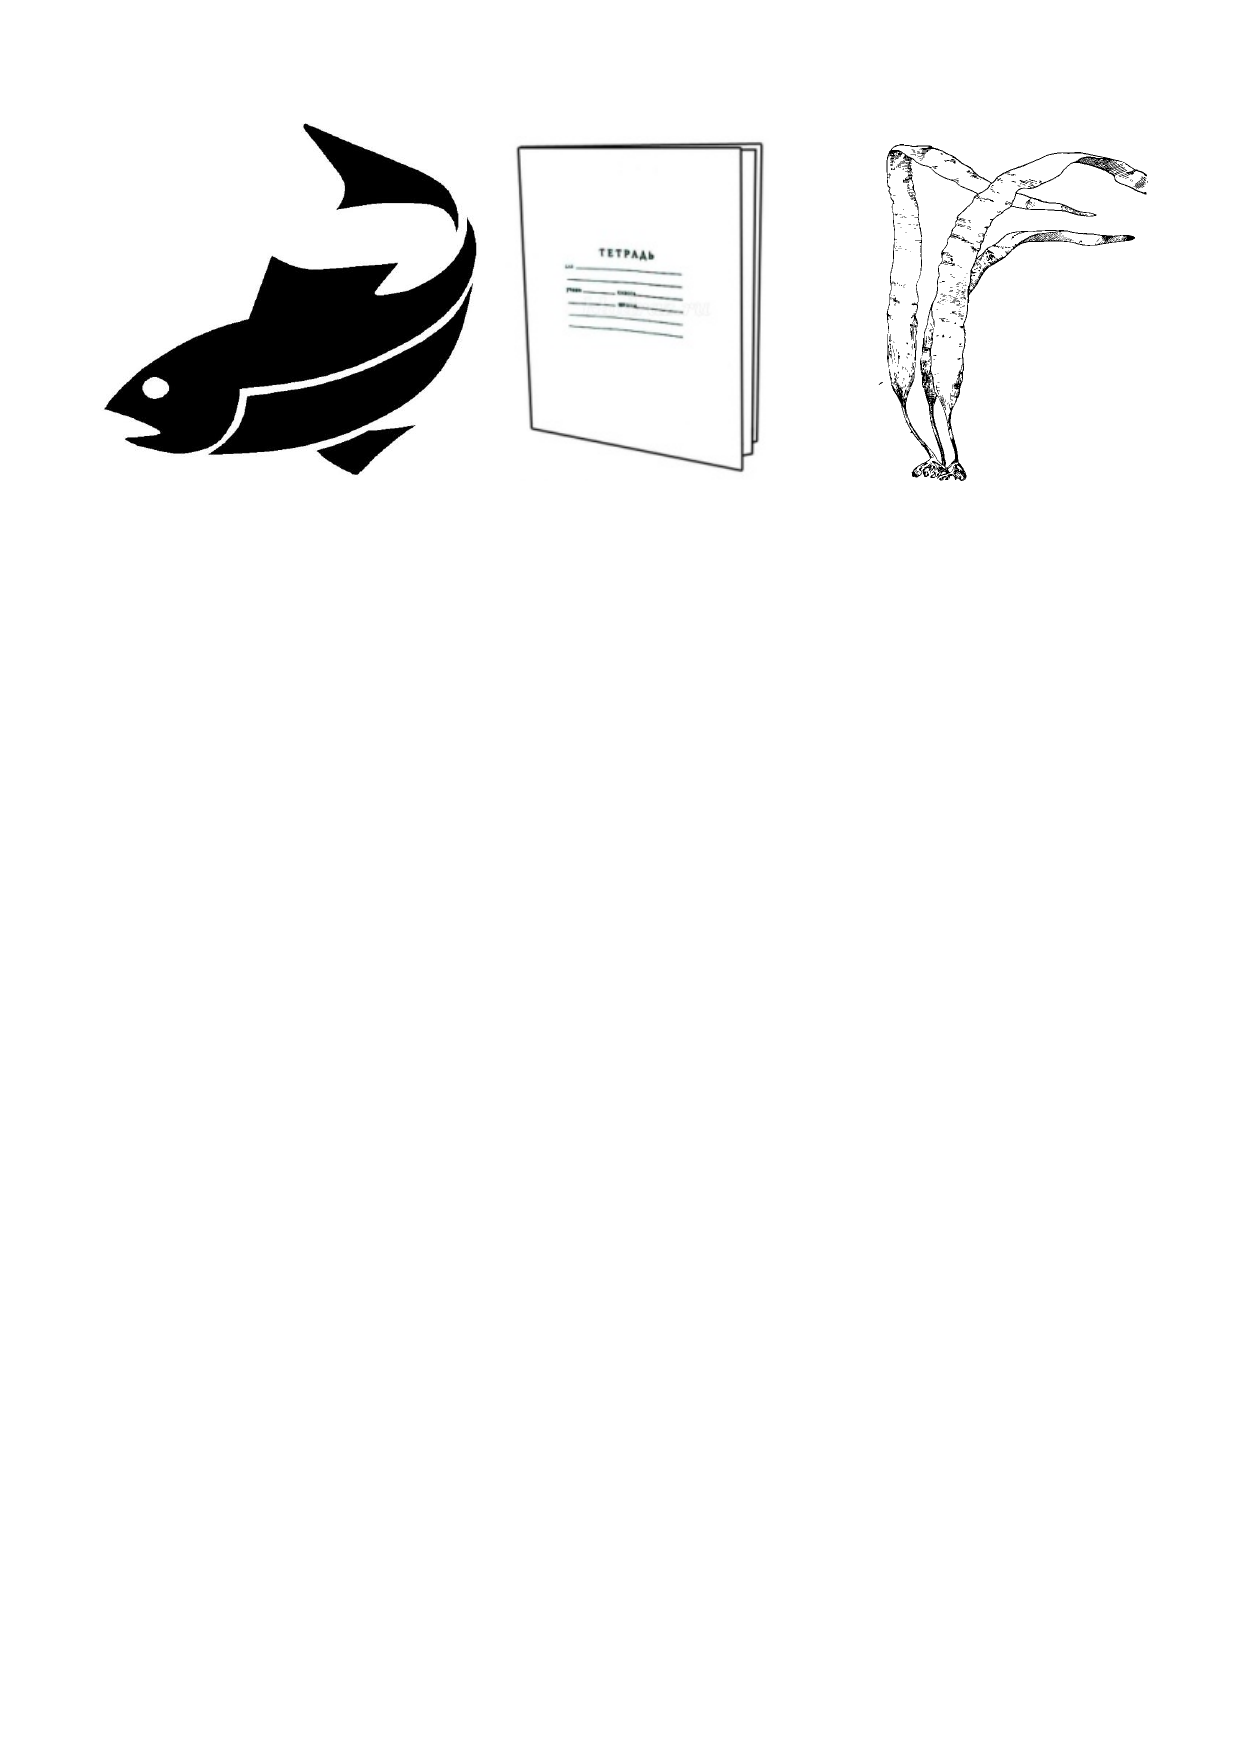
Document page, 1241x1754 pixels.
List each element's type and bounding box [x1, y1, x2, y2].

picture [88, 118, 486, 481]
picture [878, 144, 1148, 481]
picture [503, 136, 786, 481]
